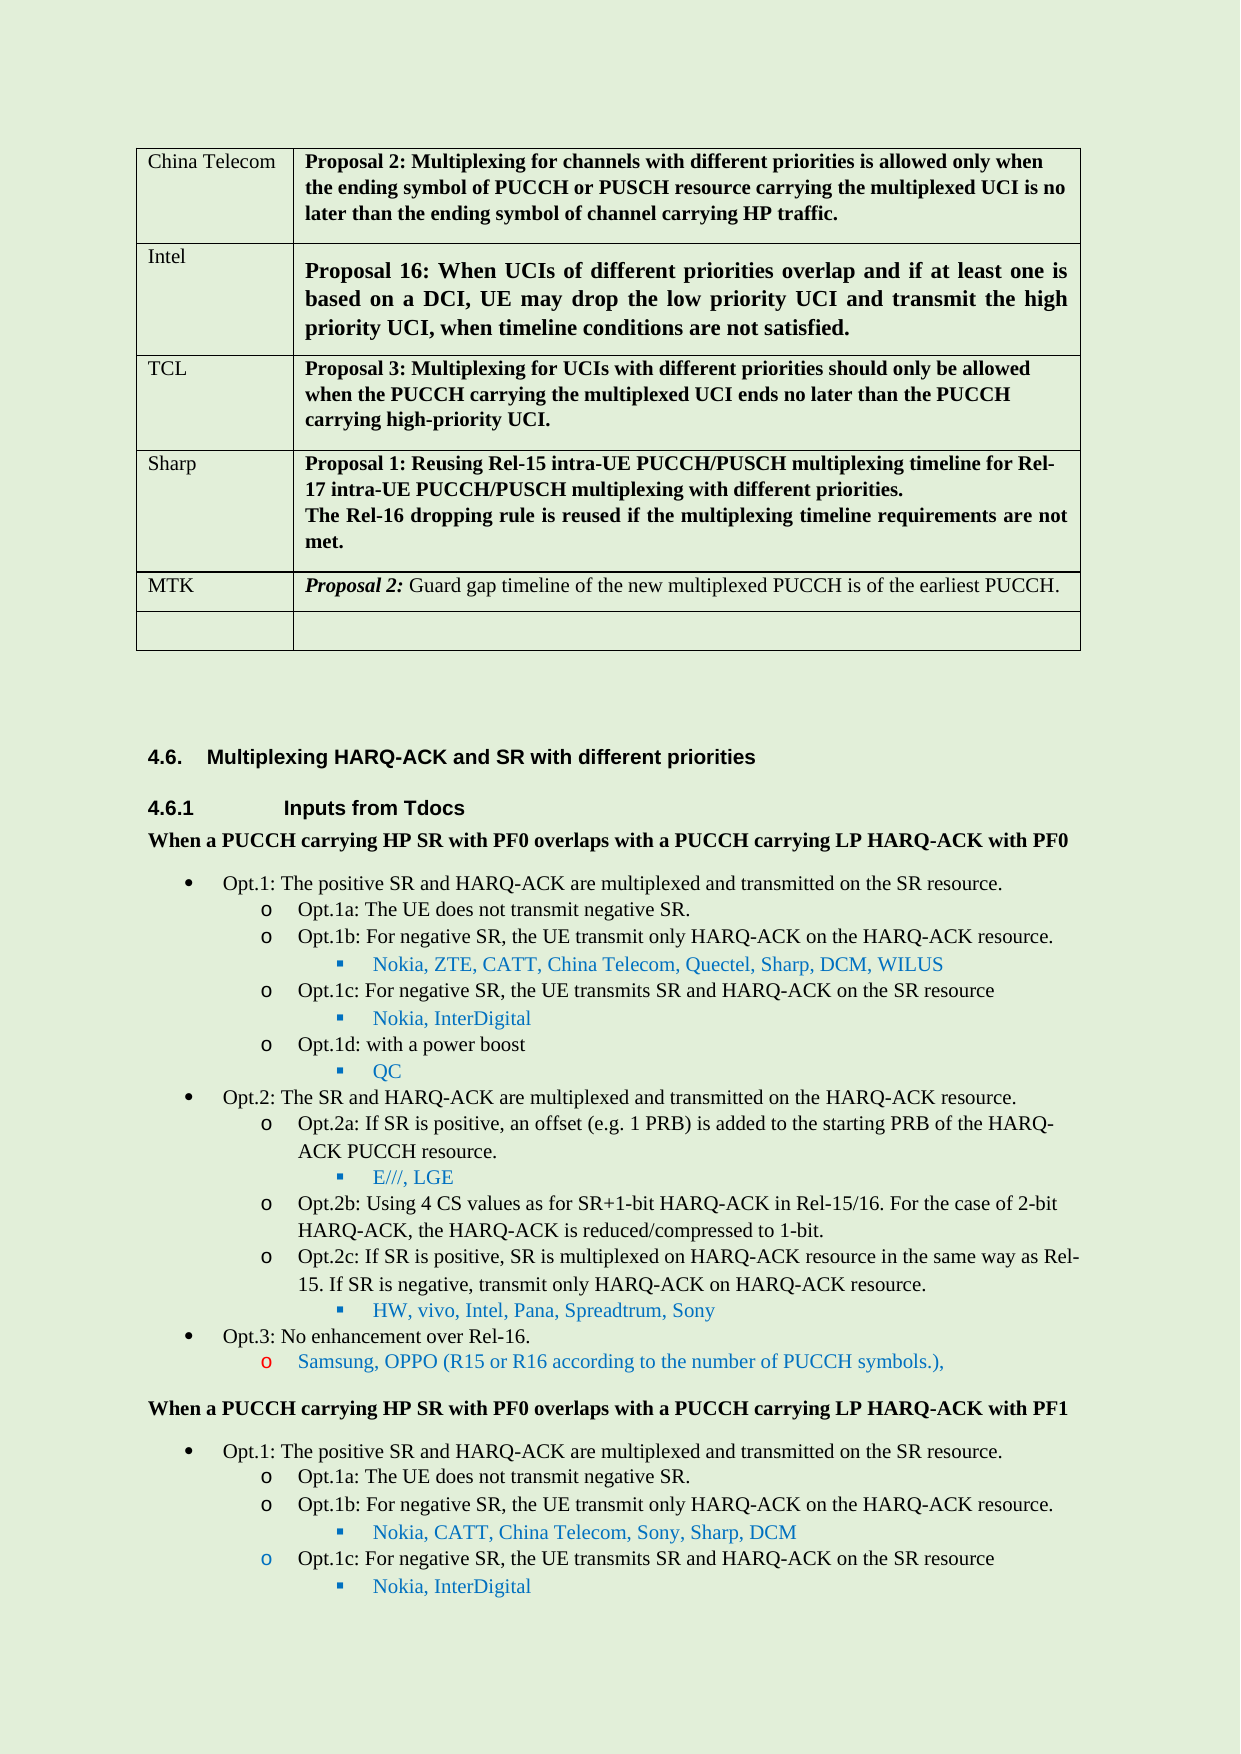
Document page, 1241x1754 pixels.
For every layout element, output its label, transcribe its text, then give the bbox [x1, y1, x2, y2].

table_cell Guard gap timeline of the new multiplexed PUCCH is of the earliest PUCCH. [294, 573, 1080, 611]
list Samsung, OPPO (R15 or R16 according to the number of PUCCH symbols.), [260, 1349, 1093, 1375]
list QC [335, 1059, 1093, 1083]
table_cell MTK [137, 573, 293, 611]
list Opt.1a: The UE does not transmit negative SR. [260, 896, 1093, 922]
list Nokia, CATT, China Telecom, Sony, Sharp, DCM [335, 1520, 1093, 1544]
text When a PUCCH carrying HP SR with PF0 overlaps with a PUCCH carrying LP HARQ-ACK with PF0 [148, 828, 1093, 852]
list Nokia, InterDigital [335, 1573, 1093, 1598]
list Nokia, InterDigital [335, 1006, 1093, 1029]
list E///, LGE [335, 1164, 1093, 1189]
list Opt.1b: For negative SR, the UE transmit only HARQ-ACK on the HARQ-ACK resource. [260, 1492, 1093, 1518]
list Opt.2: The SR and HARQ-ACK are multiplexed and transmitted on the HARQ-ACK resource. [185, 1085, 1093, 1109]
list Opt.2c: If SR is positive, SR is multiplexed on HARQ-ACK resource in the same way as Rel-15. If SR is negative, transmit only HARQ-ACK on HARQ-ACK resource. [260, 1244, 1093, 1296]
table_cell Proposal 16: When UCIs of different priorities overlap and if at least one is based on a DCI, UE may drop the low priority UCI and transmit the high priority UCI, when timeline conditions are not satisfied. [294, 244, 1080, 354]
table_cell Proposal 1: Reusing Rel-15 intra-UE PUCCH/PUSCH multiplexing timeline for Rel-17 intra-UE PUCCH/PUSCH multiplexing with different priorities. The Rel-16 dropping rule is reused if the multiplexing timeline requirements are not met. [294, 451, 1080, 571]
list Opt.1d: with a power boost [260, 1031, 1093, 1057]
subtitle Multiplexing HARQ-ACK and SR with different priorities [148, 745, 1093, 769]
table_cell TCL [137, 356, 293, 450]
list Opt.1: The positive SR and HARQ-ACK are multiplexed and transmitted on the SR resource. [185, 871, 1093, 894]
list Opt.2a: If SR is positive, an offset (e.g. 1 PRB) is added to the starting PRB of the HARQ-ACK PUCCH resource. [260, 1111, 1093, 1163]
list Opt.1b: For negative SR, the UE transmit only HARQ-ACK on the HARQ-ACK resource. [260, 924, 1093, 950]
list Opt.3: No enhancement over Rel-16. [185, 1323, 1093, 1348]
text When a PUCCH carrying HP SR with PF0 overlaps with a PUCCH carrying LP HARQ-ACK with PF1 [148, 1396, 1093, 1420]
list Opt.1: The positive SR and HARQ-ACK are multiplexed and transmitted on the SR resource. [185, 1438, 1093, 1463]
table_cell [137, 612, 293, 650]
table_cell Sharp [137, 451, 293, 571]
list Nokia, ZTE, CATT, China Telecom, Quectel, Sharp, DCM, WILUS [335, 952, 1093, 976]
subtitle Inputs from Tdocs [148, 796, 1093, 820]
table_cell Proposal 3: Multiplexing for UCIs with different priorities should only be allowed when the PUCCH carrying the multiplexed UCI ends no later than the PUCCH carrying high-priority UCI. [294, 356, 1080, 450]
list Opt.2b: Using 4 CS values as for SR+1-bit HARQ-ACK in Rel-15/16. For the case of 2-bit HARQ-ACK, the HARQ-ACK is reduced/compressed to 1-bit. [260, 1191, 1093, 1242]
list Opt.1a: The UE does not transmit negative SR. [260, 1464, 1093, 1490]
table_cell Proposal 2: Multiplexing for channels with different priorities is allowed only when the ending symbol of PUCCH or PUSCH resource carrying the multiplexed UCI is no later than the ending symbol of channel carrying HP traffic. [294, 149, 1080, 243]
list HW, vivo, Intel, Pana, Spreadtrum, Sony [335, 1298, 1093, 1322]
table_cell Intel [137, 244, 293, 354]
list Opt.1c: For negative SR, the UE transmits SR and HARQ-ACK on the SR resource [260, 978, 1093, 1003]
table_cell [294, 612, 1080, 650]
table_cell China Telecom [137, 149, 293, 243]
list Opt.1c: For negative SR, the UE transmits SR and HARQ-ACK on the SR resource [260, 1546, 1093, 1572]
